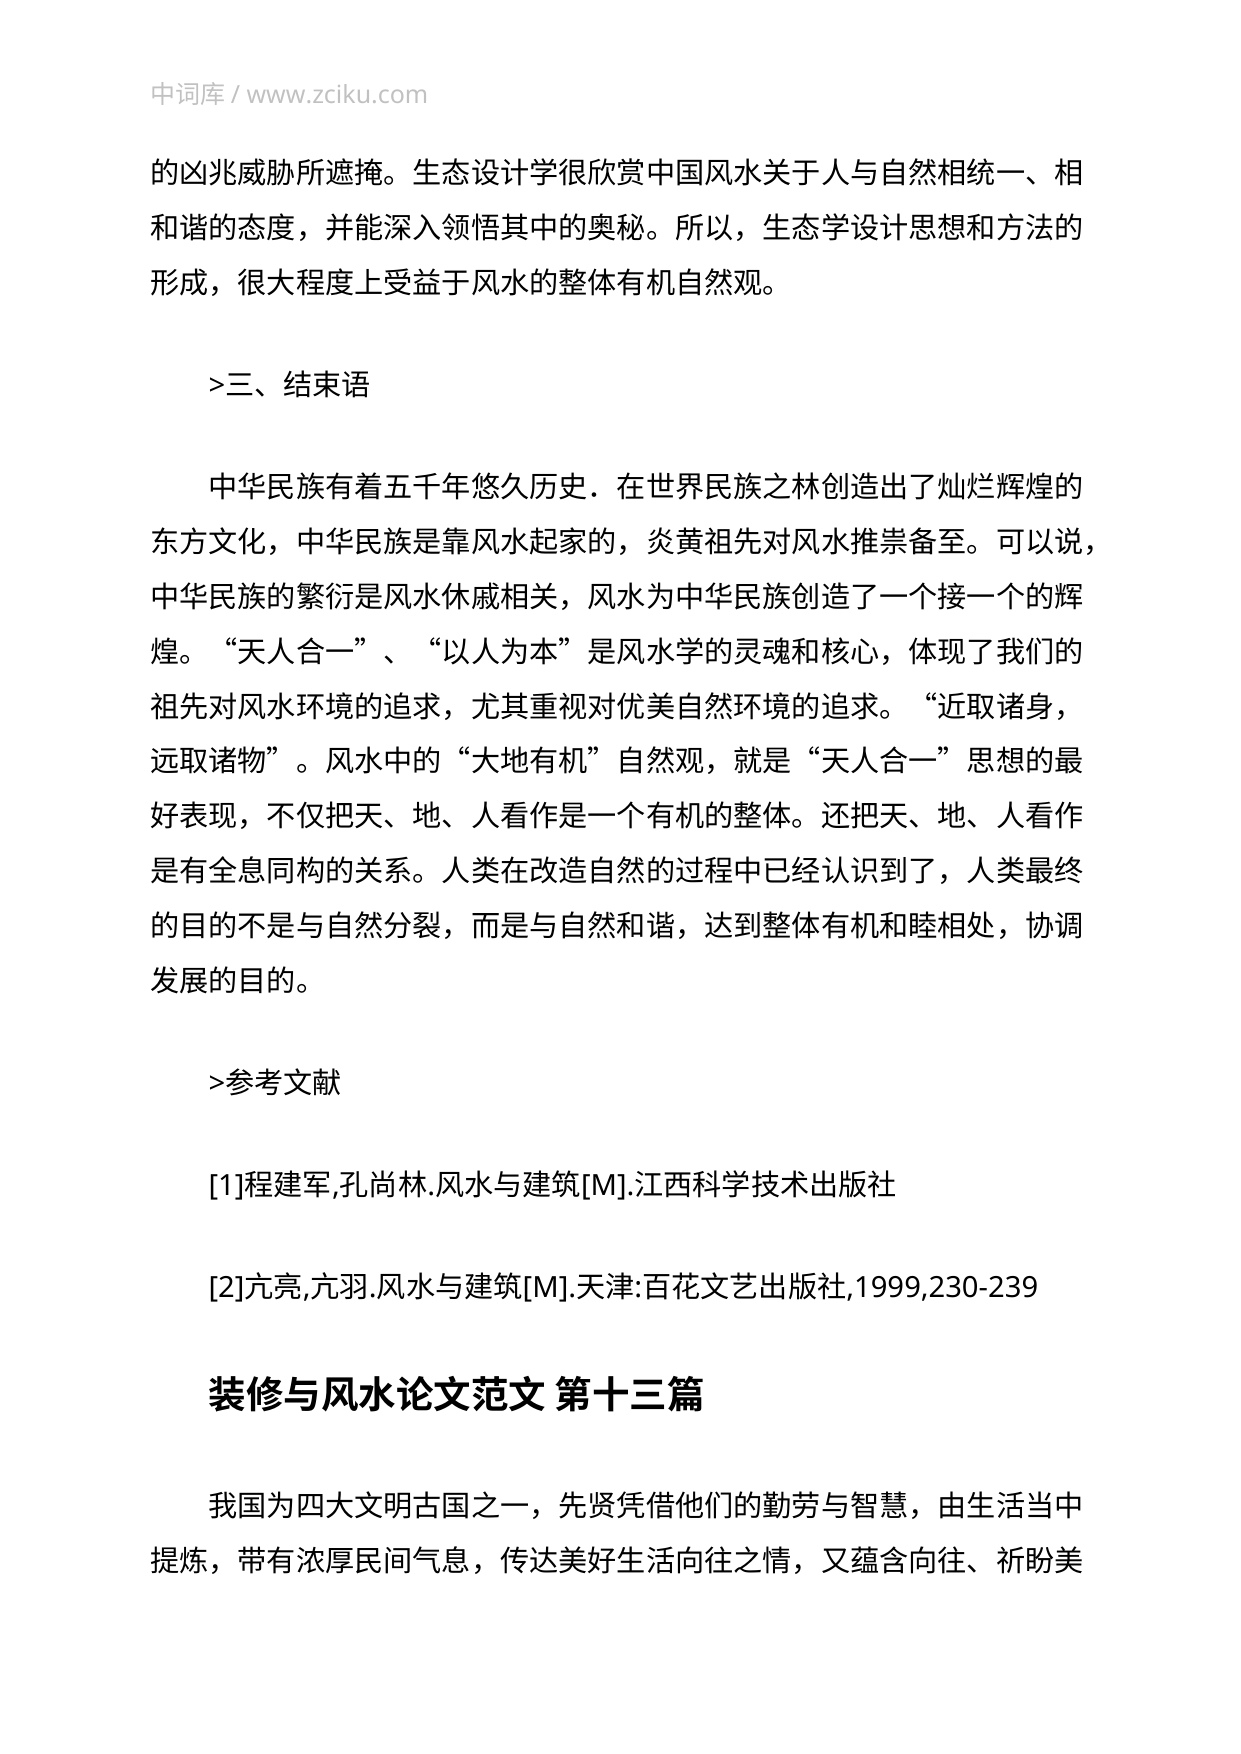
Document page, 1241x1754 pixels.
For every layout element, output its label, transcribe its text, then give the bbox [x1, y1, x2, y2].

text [150, 1483, 1090, 1580]
text [1]程建军,孔尚林.风水与建筑[M].江西科学技术出版社 [150, 1161, 1090, 1204]
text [150, 150, 1090, 302]
text >三、结束语 [150, 362, 1090, 404]
text >参考文献 [150, 1059, 1090, 1102]
text 中华民族有着五千年悠久历史．在世界民族之林创造出了灿烂辉煌的东方文化，中华民族是靠风水起家的，炎黄祖先对风水推祟备至。可以说，中华民族的繁衍是风水休戚相关，风水为中华民族创造了一个接一个的辉煌。“天人合一”、“以人为本”是风水学的灵魂和核心，体现了我们的祖先对风水环境的追求，尤其重视对优美自然环境的追求。“近取诸身，远取诸物”。风水中的“大地有机”自然观，就是“天人合一”思想的最好表现，不仅把天、地、人看作是一个有机的整体。还把天、地、人看作是有全息同构的关系。人类在改造自然的过程中已经认识到了，人类最终的目的不是与自然分裂，而是与自然和谐，达到整体有机和睦相处，协调发展的目的。 [150, 463, 1090, 1000]
text [2]亢亮,亢羽.风水与建筑[M].天津:百花文艺出版社,1999,230-239 [150, 1263, 1090, 1306]
text 装修与风水论文范文 第十三篇 [150, 1365, 1090, 1419]
